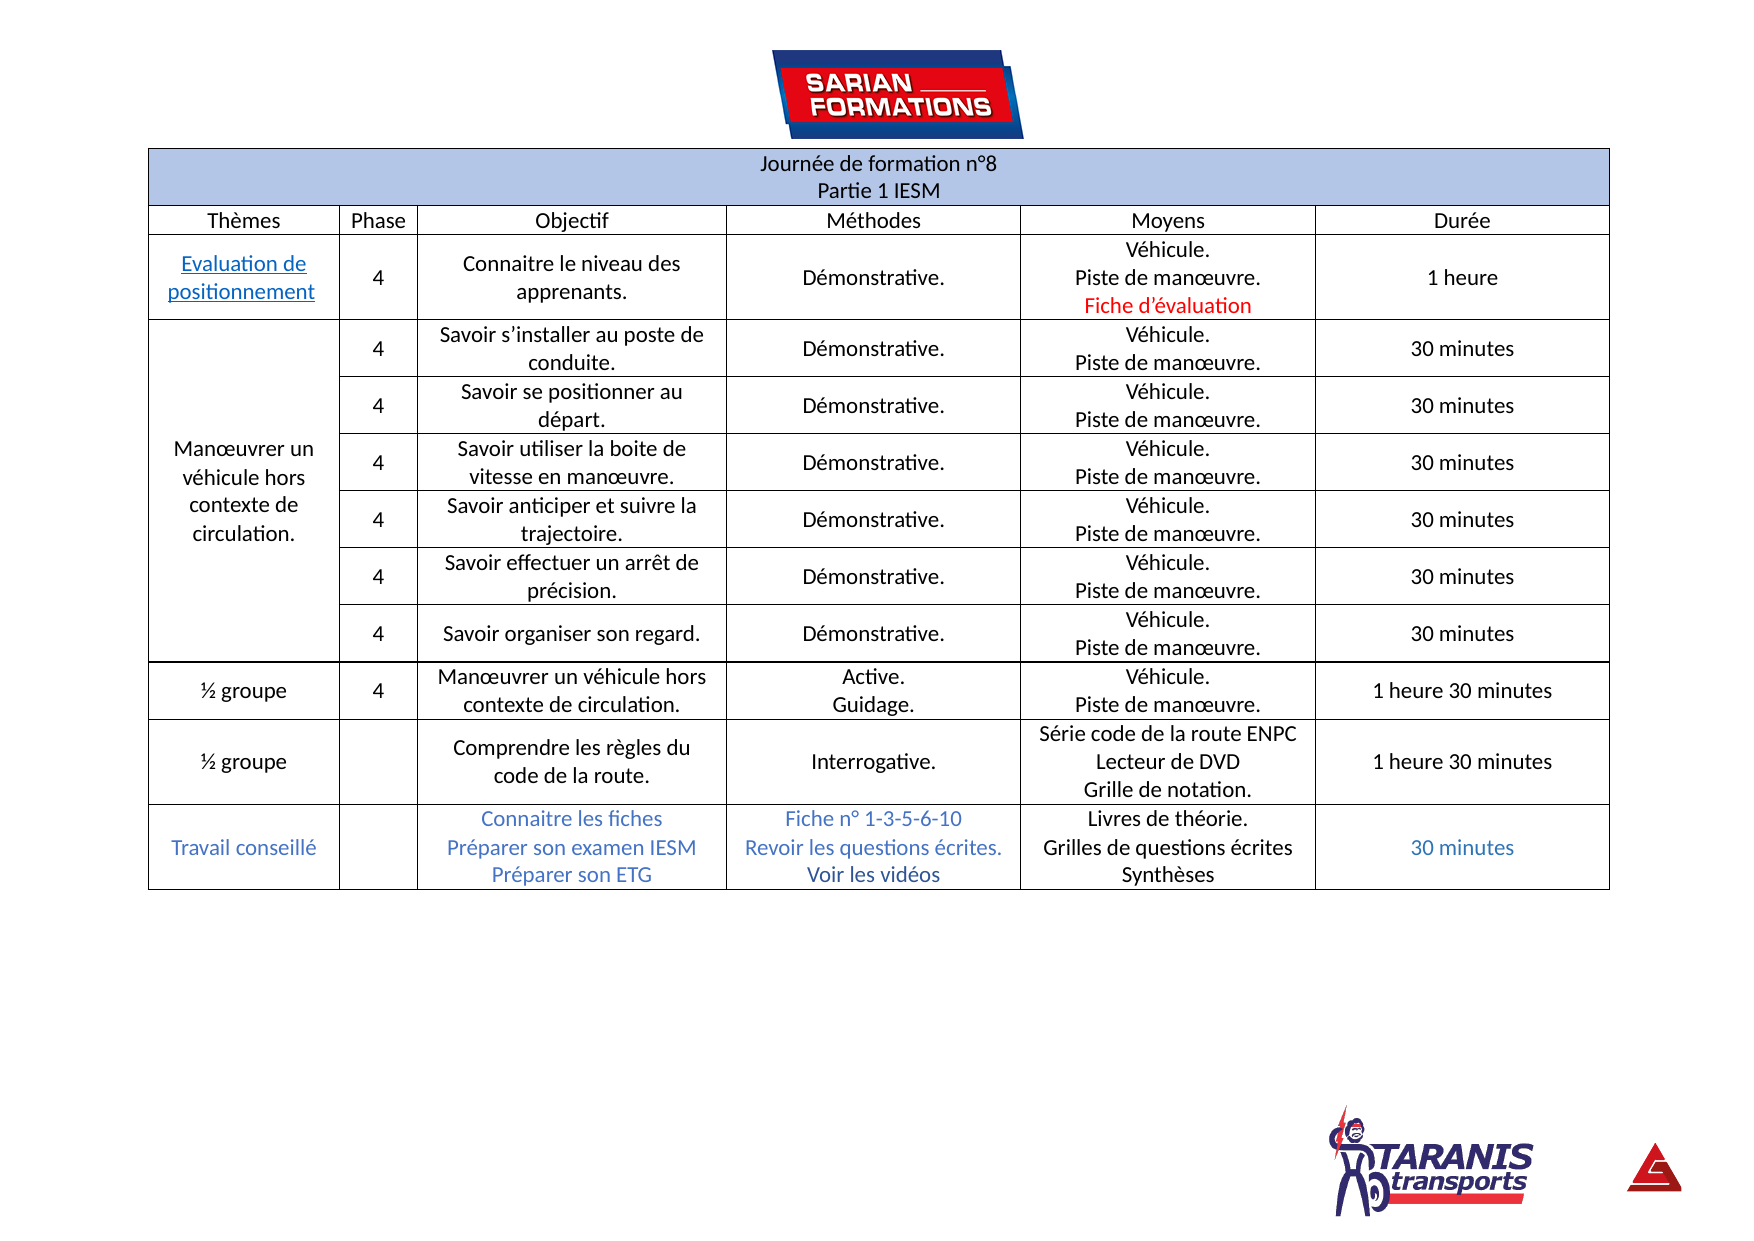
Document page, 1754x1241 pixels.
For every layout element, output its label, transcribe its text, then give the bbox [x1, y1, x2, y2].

table_cell 30 minutes [1316, 434, 1609, 490]
table_cell Thèmes [149, 206, 339, 234]
table_cell Démonstrative. [727, 235, 1020, 319]
table_cell Manœuvrer un véhicule hors contexte de circulation. [149, 320, 339, 661]
table_cell 4 [340, 605, 417, 661]
table_cell Comprendre les règles du code de la route. [418, 720, 726, 803]
table_cell Manœuvrer un véhicule hors contexte de circulation. [418, 663, 726, 718]
table_cell Savoir anticiper et suivre la trajectoire. [418, 491, 726, 547]
table_cell Démonstrative. [727, 434, 1020, 490]
table_cell Véhicule. Piste de manœuvre. Fiche d’évaluation [1021, 235, 1315, 319]
table_cell Démonstrative. [727, 320, 1020, 376]
table_cell ½ groupe [149, 720, 339, 803]
table_cell Travail conseillé [149, 805, 339, 889]
table_cell ½ groupe [149, 663, 339, 718]
table_cell Livres de théorie. Grilles de questions écrites Synthèses [1021, 805, 1315, 889]
table_cell 4 [340, 434, 417, 490]
table_cell 30 minutes [1316, 491, 1609, 547]
table_cell Connaitre le niveau des apprenants. [418, 235, 726, 319]
table_cell 1 heure 30 minutes [1316, 663, 1609, 718]
table_cell Méthodes [727, 206, 1020, 234]
table_cell Active. Guidage. [727, 663, 1020, 718]
table_cell 4 [340, 663, 417, 718]
table_cell Véhicule. Piste de manœuvre. [1021, 377, 1315, 433]
picture [1325, 1103, 1535, 1216]
table_header Journée de formation n°8 Partie 1 IESM [149, 149, 1609, 205]
table_cell 4 [340, 548, 417, 604]
table_cell 30 minutes [1316, 377, 1609, 433]
table_cell Durée [1316, 206, 1609, 234]
table_cell Connaitre les fiches Préparer son examen IESM Préparer son ETG [418, 805, 726, 889]
table_cell 1 heure [1316, 235, 1609, 319]
table_cell 1 heure 30 minutes [1316, 720, 1609, 803]
picture [726, 50, 1069, 139]
table_cell Evaluation de positionnement [149, 235, 339, 319]
table_cell 30 minutes [1316, 320, 1609, 376]
table_cell Phase [340, 206, 417, 234]
table_cell [340, 805, 417, 889]
table_cell Objectif [418, 206, 726, 234]
table_cell Savoir utiliser la boite de vitesse en manœuvre. [418, 434, 726, 490]
table_cell Démonstrative. [727, 377, 1020, 433]
table_cell 4 [340, 235, 417, 319]
table_cell Savoir se positionner au départ. [418, 377, 726, 433]
table_cell Véhicule. Piste de manœuvre. [1021, 605, 1315, 661]
table_cell 4 [340, 377, 417, 433]
table_cell Démonstrative. [727, 605, 1020, 661]
table_cell Véhicule. Piste de manœuvre. [1021, 320, 1315, 376]
table_cell Véhicule. Piste de manœuvre. [1021, 548, 1315, 604]
table_cell Savoir effectuer un arrêt de précision. [418, 548, 726, 604]
table_cell 30 minutes [1316, 605, 1609, 661]
table_cell 30 minutes [1316, 548, 1609, 604]
table_cell Moyens [1021, 206, 1315, 234]
picture [1625, 1143, 1682, 1190]
table_cell Savoir organiser son regard. [418, 605, 726, 661]
table_cell 4 [340, 320, 417, 376]
table_cell Véhicule. Piste de manœuvre. [1021, 434, 1315, 490]
table_cell Interrogative. [727, 720, 1020, 803]
table_cell Fiche n° 1-3-5-6-10 Revoir les questions écrites. Voir les vidéos [727, 805, 1020, 889]
table_cell Démonstrative. [727, 491, 1020, 547]
table_cell Démonstrative. [727, 548, 1020, 604]
table_cell 4 [340, 491, 417, 547]
table_cell Véhicule. Piste de manœuvre. [1021, 491, 1315, 547]
table_cell [340, 720, 417, 803]
table_cell Série code de la route ENPC Lecteur de DVD Grille de notation. [1021, 720, 1315, 803]
table_cell Savoir s’installer au poste de conduite. [418, 320, 726, 376]
table_cell Véhicule. Piste de manœuvre. [1021, 663, 1315, 718]
table_cell 30 minutes [1316, 805, 1609, 889]
